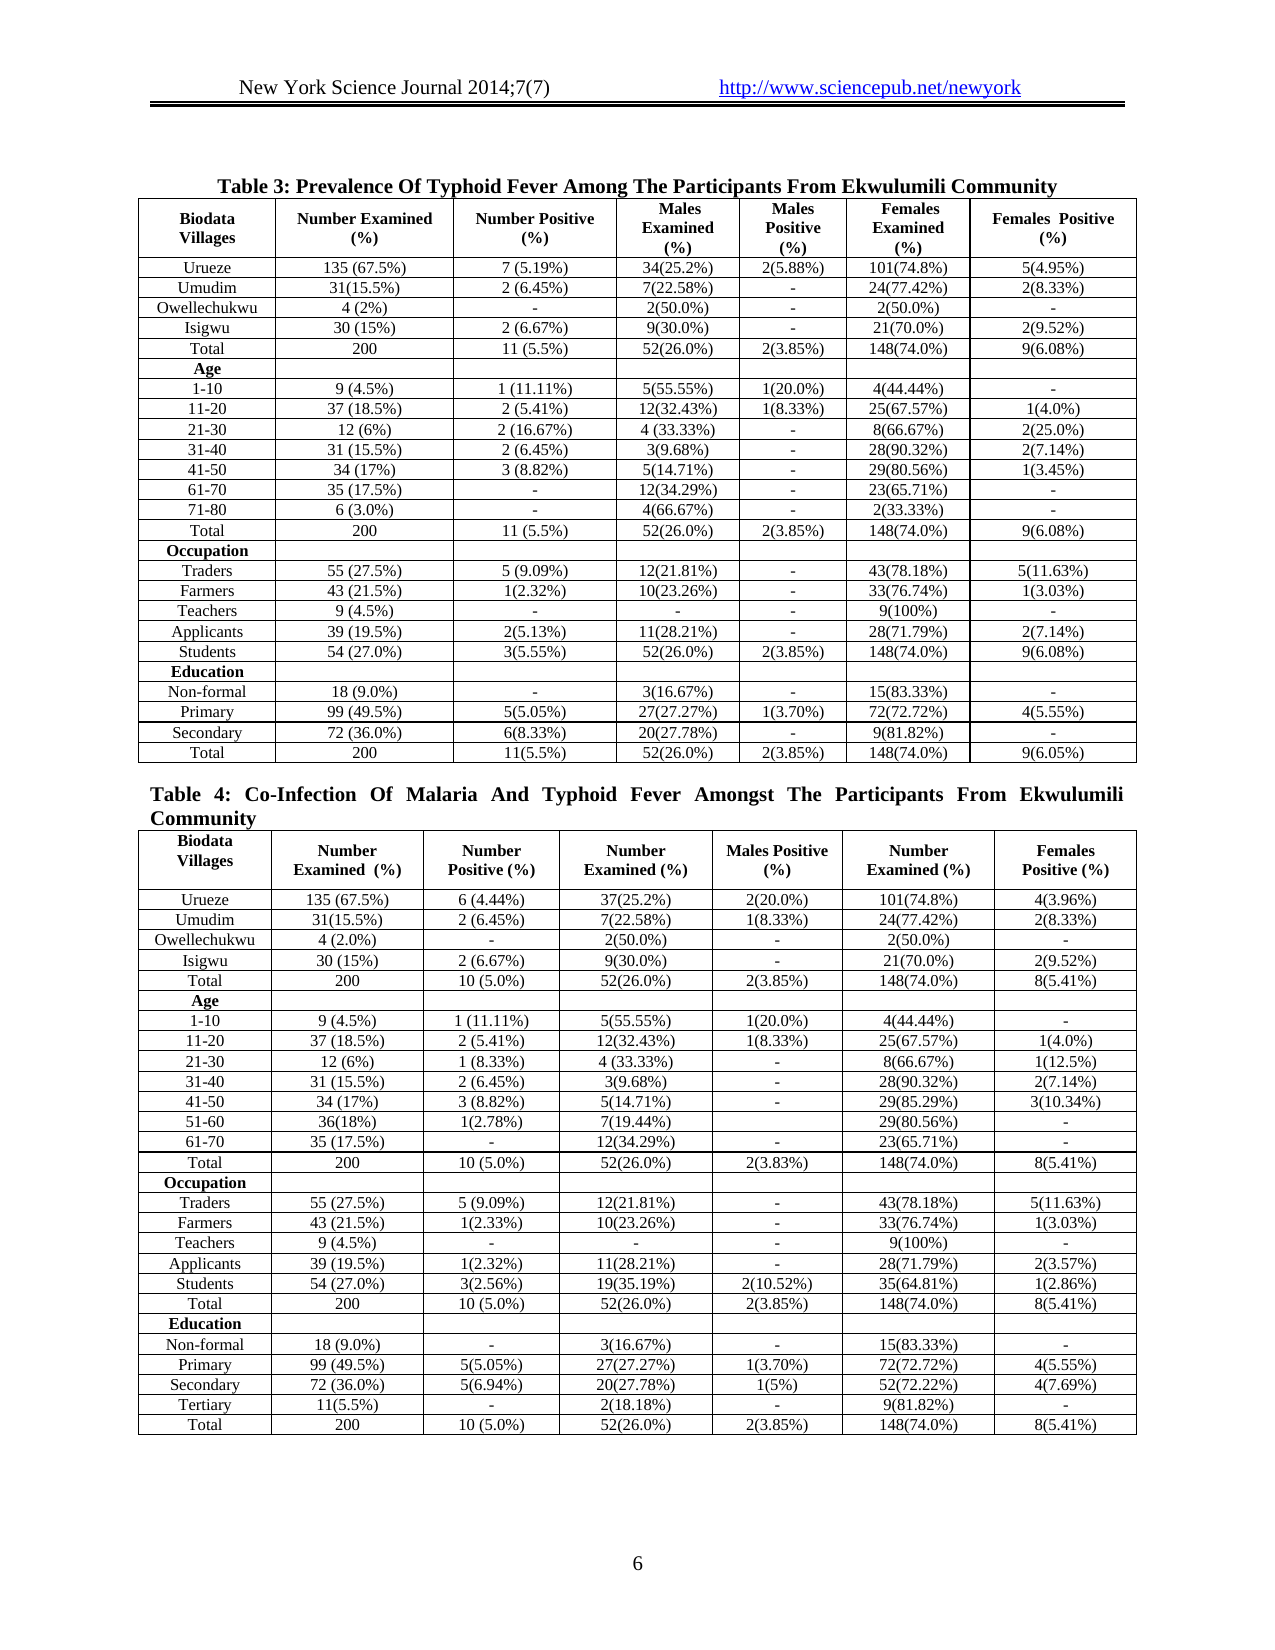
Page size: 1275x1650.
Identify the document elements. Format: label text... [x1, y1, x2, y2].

table_cell 52(72.22%) [843, 1375, 994, 1394]
table_cell 34 (17%) [272, 1092, 423, 1111]
table_cell [843, 991, 994, 1010]
table_cell 1(2.32%) [424, 1254, 559, 1273]
table_cell Primary [139, 702, 275, 721]
table_cell - [713, 1213, 842, 1232]
table_cell 15(83.33%) [843, 1334, 994, 1353]
table_cell 200 [276, 520, 453, 539]
table_cell 12(34.29%) [617, 480, 739, 499]
table_cell - [971, 480, 1136, 499]
table_cell 35 (17.5%) [276, 480, 453, 499]
table_cell 2(18.18%) [560, 1395, 712, 1414]
table_cell [272, 1173, 423, 1192]
table_cell 72 (36.0%) [276, 723, 453, 742]
table_cell 148(74.0%) [843, 1415, 994, 1434]
table_cell Total [139, 971, 271, 990]
table_cell 35 (17.5%) [272, 1132, 423, 1151]
table_cell 7 (5.19%) [454, 258, 616, 277]
table_cell Education [139, 662, 275, 681]
table_cell 28(71.79%) [847, 621, 969, 641]
table_cell 52(26.0%) [560, 1153, 712, 1172]
table_cell [424, 1314, 559, 1333]
table_header Number Examined (%) [843, 831, 994, 889]
table_cell 31(15.5%) [276, 278, 453, 297]
table_cell [560, 991, 712, 1010]
table_cell 9 (4.5%) [276, 379, 453, 398]
table_cell 2(7.14%) [995, 1072, 1136, 1091]
table_cell Applicants [139, 621, 275, 641]
table_header Number Examined (%) [276, 199, 453, 257]
table_cell 8(66.67%) [843, 1051, 994, 1071]
table_cell Education [139, 1314, 271, 1333]
table_cell 10 (5.0%) [424, 1415, 559, 1434]
table_cell 8(66.67%) [847, 419, 969, 438]
table_cell 28(90.32%) [843, 1072, 994, 1091]
table_cell 33(76.74%) [843, 1213, 994, 1232]
table_cell 5(5.05%) [424, 1355, 559, 1374]
table_cell [713, 1112, 842, 1131]
table_cell [995, 1173, 1136, 1192]
table_cell 1 (8.33%) [424, 1051, 559, 1071]
table_cell Occupation [139, 541, 275, 560]
table_cell [454, 662, 616, 681]
table_cell Secondary [139, 723, 275, 742]
table_cell 2(7.14%) [971, 440, 1136, 459]
table_cell - [713, 1233, 842, 1252]
table_cell 2 (16.67%) [454, 419, 616, 438]
table_cell 29(80.56%) [843, 1112, 994, 1131]
table_cell 148(74.0%) [847, 339, 969, 358]
table_cell 34 (17%) [276, 460, 453, 479]
table_header Males Positive (%) [740, 199, 846, 257]
table_cell - [740, 298, 846, 317]
table_cell 10 (5.0%) [424, 1153, 559, 1172]
table_cell 7(19.44%) [560, 1112, 712, 1131]
table_cell 4(3.96%) [995, 890, 1136, 909]
table_cell 25(67.57%) [847, 399, 969, 418]
table_header Number Positive (%) [424, 831, 559, 889]
table_cell 2 (5.41%) [424, 1031, 559, 1050]
table_cell [740, 359, 846, 378]
table_cell 1(5%) [713, 1375, 842, 1394]
table_cell 2(8.33%) [995, 910, 1136, 929]
table_cell 37(25.2%) [560, 890, 712, 909]
table_cell [847, 541, 969, 560]
table_cell 33(76.74%) [847, 581, 969, 600]
table_cell 148(74.0%) [843, 971, 994, 990]
table_cell 61-70 [139, 1132, 271, 1151]
table_cell 2(50.0%) [617, 298, 739, 317]
table_cell 99 (49.5%) [276, 702, 453, 721]
table_cell Age [139, 359, 275, 378]
table_cell 71-80 [139, 500, 275, 519]
table_cell 2 (6.45%) [424, 910, 559, 929]
table_header Females Positive (%) [971, 199, 1136, 257]
table_cell - [740, 419, 846, 438]
table_cell - [740, 682, 846, 701]
table_cell 1 (11.11%) [424, 1011, 559, 1030]
table_cell 12 (6%) [276, 419, 453, 438]
table_cell 1(2.86%) [995, 1274, 1136, 1293]
table_cell Teachers [139, 601, 275, 620]
table_cell 8(5.41%) [995, 971, 1136, 990]
table_cell - [740, 318, 846, 337]
table_cell 54 (27.0%) [272, 1274, 423, 1293]
table_cell Occupation [139, 1173, 271, 1192]
table_cell - [713, 1072, 842, 1091]
table_cell - [995, 930, 1136, 949]
table_cell - [713, 1395, 842, 1414]
table_cell [971, 541, 1136, 560]
table_cell 1(3.03%) [995, 1213, 1136, 1232]
table_cell - [713, 950, 842, 969]
table_cell 54 (27.0%) [276, 642, 453, 661]
table_cell 31 (15.5%) [272, 1072, 423, 1091]
table_cell - [713, 1334, 842, 1353]
table_cell 2(5.88%) [740, 258, 846, 277]
table_cell 5 (9.09%) [424, 1193, 559, 1212]
table_cell [847, 359, 969, 378]
table_cell 72 (36.0%) [272, 1375, 423, 1394]
table_cell - [971, 601, 1136, 620]
table_cell Urueze [139, 258, 275, 277]
table_cell 8(5.41%) [995, 1153, 1136, 1172]
table_cell Total [139, 1153, 271, 1172]
table_cell - [454, 601, 616, 620]
table_cell - [971, 723, 1136, 742]
table_cell Applicants [139, 1254, 271, 1273]
table_cell 23(65.71%) [847, 480, 969, 499]
table_cell 5(5.05%) [454, 702, 616, 721]
table_cell 2(50.0%) [843, 930, 994, 949]
table_cell 2 (5.41%) [454, 399, 616, 418]
table_cell [740, 662, 846, 681]
table_cell 10 (5.0%) [424, 1294, 559, 1313]
table_cell - [995, 1334, 1136, 1353]
table_cell - [617, 601, 739, 620]
table_cell 12 (6%) [272, 1051, 423, 1071]
table_cell 36(18%) [272, 1112, 423, 1131]
table_cell [617, 541, 739, 560]
table_cell 1(12.5%) [995, 1051, 1136, 1071]
table_cell 11(28.21%) [617, 621, 739, 641]
table_header Biodata Villages [139, 831, 271, 889]
table_cell [424, 991, 559, 1010]
table_cell 27(27.27%) [560, 1355, 712, 1374]
table_cell 3(2.56%) [424, 1274, 559, 1293]
table_cell 1 (11.11%) [454, 379, 616, 398]
table_cell [454, 359, 616, 378]
table_cell Traders [139, 1193, 271, 1212]
table_cell [276, 662, 453, 681]
table_header Females Positive (%) [995, 831, 1136, 889]
table_cell - [740, 278, 846, 297]
table_cell - [740, 500, 846, 519]
table_cell 11(5.5%) [272, 1395, 423, 1414]
table_cell 25(67.57%) [843, 1031, 994, 1050]
table_cell 1(2.32%) [454, 581, 616, 600]
table_cell [995, 1314, 1136, 1333]
table_cell - [713, 1193, 842, 1212]
table_cell 72(72.72%) [843, 1355, 994, 1374]
table_cell 2(7.14%) [971, 621, 1136, 641]
table_cell 4(44.44%) [843, 1011, 994, 1030]
table_cell 24(77.42%) [843, 910, 994, 929]
table_cell 2(3.85%) [740, 642, 846, 661]
table_cell 1(20.0%) [740, 379, 846, 398]
table_cell - [740, 621, 846, 641]
table_cell 3(10.34%) [995, 1092, 1136, 1111]
table_cell 148(74.0%) [847, 743, 969, 762]
table_cell 101(74.8%) [847, 258, 969, 277]
table_cell 2(20.0%) [713, 890, 842, 909]
table_cell 4(5.55%) [971, 702, 1136, 721]
table_cell - [740, 440, 846, 459]
table_cell 3(9.68%) [560, 1072, 712, 1091]
table_cell 28(90.32%) [847, 440, 969, 459]
table_cell 6(8.33%) [454, 723, 616, 742]
table_cell 1(4.0%) [971, 399, 1136, 418]
table_cell 11-20 [139, 1031, 271, 1050]
table_cell 21-30 [139, 1051, 271, 1071]
table_cell - [740, 480, 846, 499]
table_cell 41-50 [139, 1092, 271, 1111]
table_cell 8(5.41%) [995, 1415, 1136, 1434]
table_cell - [995, 1011, 1136, 1030]
table_cell Urueze [139, 890, 271, 909]
table_cell - [995, 1112, 1136, 1131]
table_cell [454, 541, 616, 560]
table_cell Owellechukwu [139, 298, 275, 317]
table_cell 5 (9.09%) [454, 561, 616, 580]
table_cell 3 (8.82%) [454, 460, 616, 479]
table_cell 6 (3.0%) [276, 500, 453, 519]
table_cell Traders [139, 561, 275, 580]
table_cell 11 (5.5%) [454, 339, 616, 358]
table_cell 10 (5.0%) [424, 971, 559, 990]
table_cell 20(27.78%) [617, 723, 739, 742]
table_cell [995, 991, 1136, 1010]
table_cell [276, 359, 453, 378]
table_cell Non-formal [139, 1334, 271, 1353]
table_header Males Positive (%) [713, 831, 842, 889]
table_cell 9(100%) [847, 601, 969, 620]
table_cell Total [139, 1294, 271, 1313]
table_cell [560, 1173, 712, 1192]
table_cell 4 (2%) [276, 298, 453, 317]
table_cell 31(15.5%) [272, 910, 423, 929]
table_cell [617, 359, 739, 378]
table_cell 1(2.33%) [424, 1213, 559, 1232]
table_cell - [560, 1233, 712, 1252]
table_cell 31-40 [139, 440, 275, 459]
table_cell 4(7.69%) [995, 1375, 1136, 1394]
table_cell [424, 1173, 559, 1192]
table_cell Students [139, 642, 275, 661]
table_cell - [740, 601, 846, 620]
table_cell 11-20 [139, 399, 275, 418]
table_cell Farmers [139, 1213, 271, 1232]
table_cell Total [139, 520, 275, 539]
table_cell 34(25.2%) [617, 258, 739, 277]
table_cell 18 (9.0%) [276, 682, 453, 701]
table_header Number Positive (%) [454, 199, 616, 257]
table_cell [971, 662, 1136, 681]
table_cell 4 (33.33%) [560, 1051, 712, 1071]
table_cell Isigwu [139, 950, 271, 969]
table_cell - [971, 682, 1136, 701]
table_cell Age [139, 991, 271, 1010]
table_cell 5(55.55%) [617, 379, 739, 398]
table_cell 1(3.03%) [971, 581, 1136, 600]
table_cell 28(71.79%) [843, 1254, 994, 1273]
table_cell 2(3.85%) [713, 1415, 842, 1434]
table_cell 2(50.0%) [560, 930, 712, 949]
table_cell 31 (15.5%) [276, 440, 453, 459]
table_cell 1-10 [139, 1011, 271, 1030]
table_cell 2(33.33%) [847, 500, 969, 519]
table_cell - [454, 480, 616, 499]
table_cell - [424, 1233, 559, 1252]
table_cell Students [139, 1274, 271, 1293]
table_cell 1(3.45%) [971, 460, 1136, 479]
table_cell 135 (67.5%) [276, 258, 453, 277]
table_cell 5(14.71%) [617, 460, 739, 479]
table_cell 2(5.13%) [454, 621, 616, 641]
table_cell 4(44.44%) [847, 379, 969, 398]
table_cell 30 (15%) [276, 318, 453, 337]
table_cell 9(100%) [843, 1233, 994, 1252]
table_cell [740, 541, 846, 560]
table_cell 2(9.52%) [971, 318, 1136, 337]
text Table 4: Co-Infection Of Malaria And Typhoid Fever Amongst The Participants From Ekwulumili Community [150, 782, 1125, 830]
table_cell 15(83.33%) [847, 682, 969, 701]
table_cell 52(26.0%) [560, 1294, 712, 1313]
table_cell [843, 1173, 994, 1192]
table_cell Total [139, 743, 275, 762]
table_cell 2 (6.45%) [454, 278, 616, 297]
table_cell 200 [272, 1415, 423, 1434]
table_cell 4(5.55%) [995, 1355, 1136, 1374]
table_cell Farmers [139, 581, 275, 600]
table_cell - [971, 379, 1136, 398]
table_cell [276, 541, 453, 560]
table_cell 4(66.67%) [617, 500, 739, 519]
table_cell 2(3.85%) [713, 971, 842, 990]
table_cell - [454, 682, 616, 701]
table_cell 99 (49.5%) [272, 1355, 423, 1374]
table_cell 2(8.33%) [971, 278, 1136, 297]
table_cell 200 [276, 339, 453, 358]
table_cell 19(35.19%) [560, 1274, 712, 1293]
table_cell 61-70 [139, 480, 275, 499]
table_cell Teachers [139, 1233, 271, 1252]
table_cell 9(81.82%) [843, 1395, 994, 1414]
table_cell 9 (4.5%) [272, 1233, 423, 1252]
table_cell 39 (19.5%) [276, 621, 453, 641]
table_cell Primary [139, 1355, 271, 1374]
table_cell 21(70.0%) [847, 318, 969, 337]
table_cell 6 (4.44%) [424, 890, 559, 909]
table_cell 52(26.0%) [617, 642, 739, 661]
table_cell 43(78.18%) [843, 1193, 994, 1212]
table_cell 5(11.63%) [995, 1193, 1136, 1212]
table_cell 1(20.0%) [713, 1011, 842, 1030]
table_cell - [740, 460, 846, 479]
table_cell 3(16.67%) [617, 682, 739, 701]
table_header Number Examined (%) [560, 831, 712, 889]
table_cell 7(22.58%) [560, 910, 712, 929]
table_cell 24(77.42%) [847, 278, 969, 297]
table_cell 12(32.43%) [560, 1031, 712, 1050]
table_cell - [713, 930, 842, 949]
table_cell 2(3.85%) [740, 520, 846, 539]
table_cell Isigwu [139, 318, 275, 337]
table_cell 2(3.85%) [713, 1294, 842, 1313]
table_cell 2(9.52%) [995, 950, 1136, 969]
table_cell 21-30 [139, 419, 275, 438]
table_cell Owellechukwu [139, 930, 271, 949]
table_cell 21(70.0%) [843, 950, 994, 969]
table_cell 23(65.71%) [843, 1132, 994, 1151]
table_cell 12(34.29%) [560, 1132, 712, 1151]
table_cell 2(25.0%) [971, 419, 1136, 438]
table_cell 5(11.63%) [971, 561, 1136, 580]
table_cell 3 (8.82%) [424, 1092, 559, 1111]
table_cell 9(30.0%) [560, 950, 712, 969]
table_cell 9 (4.5%) [276, 601, 453, 620]
table_cell 3(16.67%) [560, 1334, 712, 1353]
table_cell [617, 662, 739, 681]
table_cell 148(74.0%) [843, 1294, 994, 1313]
table_cell 148(74.0%) [847, 520, 969, 539]
table_cell [713, 1173, 842, 1192]
table_cell 1(8.33%) [713, 910, 842, 929]
table_cell 52(26.0%) [560, 971, 712, 990]
table_cell - [424, 1395, 559, 1414]
table_cell 5(14.71%) [560, 1092, 712, 1111]
table_cell - [971, 298, 1136, 317]
table_cell 43 (21.5%) [272, 1213, 423, 1232]
table_cell 12(32.43%) [617, 399, 739, 418]
table_cell - [713, 1132, 842, 1151]
table_cell 3(9.68%) [617, 440, 739, 459]
text Table 3: Prevalence Of Typhoid Fever Among The Participants From Ekwulumili Community [150, 174, 1125, 198]
table_cell 2 (6.45%) [454, 440, 616, 459]
table_cell - [995, 1132, 1136, 1151]
table_cell 10(23.26%) [560, 1213, 712, 1232]
table_cell 2(3.85%) [740, 743, 846, 762]
table_cell 37 (18.5%) [276, 399, 453, 418]
table_cell - [424, 1334, 559, 1353]
table_cell 2(3.83%) [713, 1153, 842, 1172]
table_cell 43 (21.5%) [276, 581, 453, 600]
table_cell 2(50.0%) [847, 298, 969, 317]
table_cell 20(27.78%) [560, 1375, 712, 1394]
table_cell 55 (27.5%) [272, 1193, 423, 1212]
table_cell 11(28.21%) [560, 1254, 712, 1273]
table_cell 55 (27.5%) [276, 561, 453, 580]
table_cell - [424, 1132, 559, 1151]
table_cell 27(27.27%) [617, 702, 739, 721]
table_cell 9 (4.5%) [272, 1011, 423, 1030]
table_cell Umudim [139, 278, 275, 297]
table_cell Tertiary [139, 1395, 271, 1414]
table_cell 10(23.26%) [617, 581, 739, 600]
table_cell 2 (6.67%) [424, 950, 559, 969]
table_cell - [713, 1051, 842, 1071]
table_header Biodata Villages [139, 199, 275, 257]
table_cell 4 (2.0%) [272, 930, 423, 949]
table_cell 200 [276, 743, 453, 762]
table_cell 30 (15%) [272, 950, 423, 969]
table_cell 135 (67.5%) [272, 890, 423, 909]
table_cell [713, 991, 842, 1010]
table_cell 39 (19.5%) [272, 1254, 423, 1273]
table_cell 52(26.0%) [617, 743, 739, 762]
table_cell 9(6.08%) [971, 339, 1136, 358]
table_cell 29(85.29%) [843, 1092, 994, 1111]
table_cell 11(5.5%) [454, 743, 616, 762]
table_cell 2 (6.45%) [424, 1072, 559, 1091]
table_cell - [713, 1092, 842, 1111]
table_cell 148(74.0%) [843, 1153, 994, 1172]
table_header Number Examined (%) [272, 831, 423, 889]
table_cell 37 (18.5%) [272, 1031, 423, 1050]
table_cell 2(10.52%) [713, 1274, 842, 1293]
table_cell 1(2.78%) [424, 1112, 559, 1131]
table_cell - [995, 1395, 1136, 1414]
table_cell [560, 1314, 712, 1333]
table_cell 1(8.33%) [740, 399, 846, 418]
table_cell 9(6.05%) [971, 743, 1136, 762]
table_cell [713, 1314, 842, 1333]
table_cell 43(78.18%) [847, 561, 969, 580]
table_cell [847, 662, 969, 681]
table_cell 5(6.94%) [424, 1375, 559, 1394]
table_cell 200 [272, 1294, 423, 1313]
table_cell 2 (6.67%) [454, 318, 616, 337]
table_cell Umudim [139, 910, 271, 929]
table_cell Secondary [139, 1375, 271, 1394]
table_cell 31-40 [139, 1072, 271, 1091]
table_cell 8(5.41%) [995, 1294, 1136, 1313]
table_cell 5(55.55%) [560, 1011, 712, 1030]
table_cell 29(80.56%) [847, 460, 969, 479]
table_cell Total [139, 339, 275, 358]
table_cell - [740, 561, 846, 580]
table_cell 200 [272, 1153, 423, 1172]
table_cell [272, 1314, 423, 1333]
table_header Males Examined (%) [617, 199, 739, 257]
table_cell Non-formal [139, 682, 275, 701]
table_cell 5(4.95%) [971, 258, 1136, 277]
table_cell 51-60 [139, 1112, 271, 1131]
table_cell 148(74.0%) [847, 642, 969, 661]
table_cell 52(26.0%) [617, 339, 739, 358]
table_cell 1(3.70%) [713, 1355, 842, 1374]
table_cell 9(30.0%) [617, 318, 739, 337]
table_cell 9(6.08%) [971, 642, 1136, 661]
table_cell 12(21.81%) [560, 1193, 712, 1212]
table_cell - [740, 581, 846, 600]
table_cell [272, 991, 423, 1010]
table_cell 2(3.85%) [740, 339, 846, 358]
table_cell Total [139, 1415, 271, 1434]
table_cell 9(81.82%) [847, 723, 969, 742]
table_cell 1(4.0%) [995, 1031, 1136, 1050]
table_cell 72(72.72%) [847, 702, 969, 721]
table_cell - [995, 1233, 1136, 1252]
table_cell 41-50 [139, 460, 275, 479]
table_cell 200 [272, 971, 423, 990]
table_cell 1-10 [139, 379, 275, 398]
table_cell 12(21.81%) [617, 561, 739, 580]
table_cell - [713, 1254, 842, 1273]
table_cell - [454, 500, 616, 519]
table_cell 11 (5.5%) [454, 520, 616, 539]
table_cell 35(64.81%) [843, 1274, 994, 1293]
table_cell - [424, 930, 559, 949]
table_cell 2(3.57%) [995, 1254, 1136, 1273]
table_cell 101(74.8%) [843, 890, 994, 909]
table_cell 52(26.0%) [560, 1415, 712, 1434]
table_cell 9(6.08%) [971, 520, 1136, 539]
table_header Females Examined (%) [847, 199, 969, 257]
table_cell - [454, 298, 616, 317]
table_cell 4 (33.33%) [617, 419, 739, 438]
table_cell 1(8.33%) [713, 1031, 842, 1050]
table_cell - [740, 723, 846, 742]
table_cell [843, 1314, 994, 1333]
table_cell [971, 359, 1136, 378]
table_cell 7(22.58%) [617, 278, 739, 297]
table_cell 52(26.0%) [617, 520, 739, 539]
table_cell 1(3.70%) [740, 702, 846, 721]
table_cell 3(5.55%) [454, 642, 616, 661]
table_cell 18 (9.0%) [272, 1334, 423, 1353]
table_cell - [971, 500, 1136, 519]
